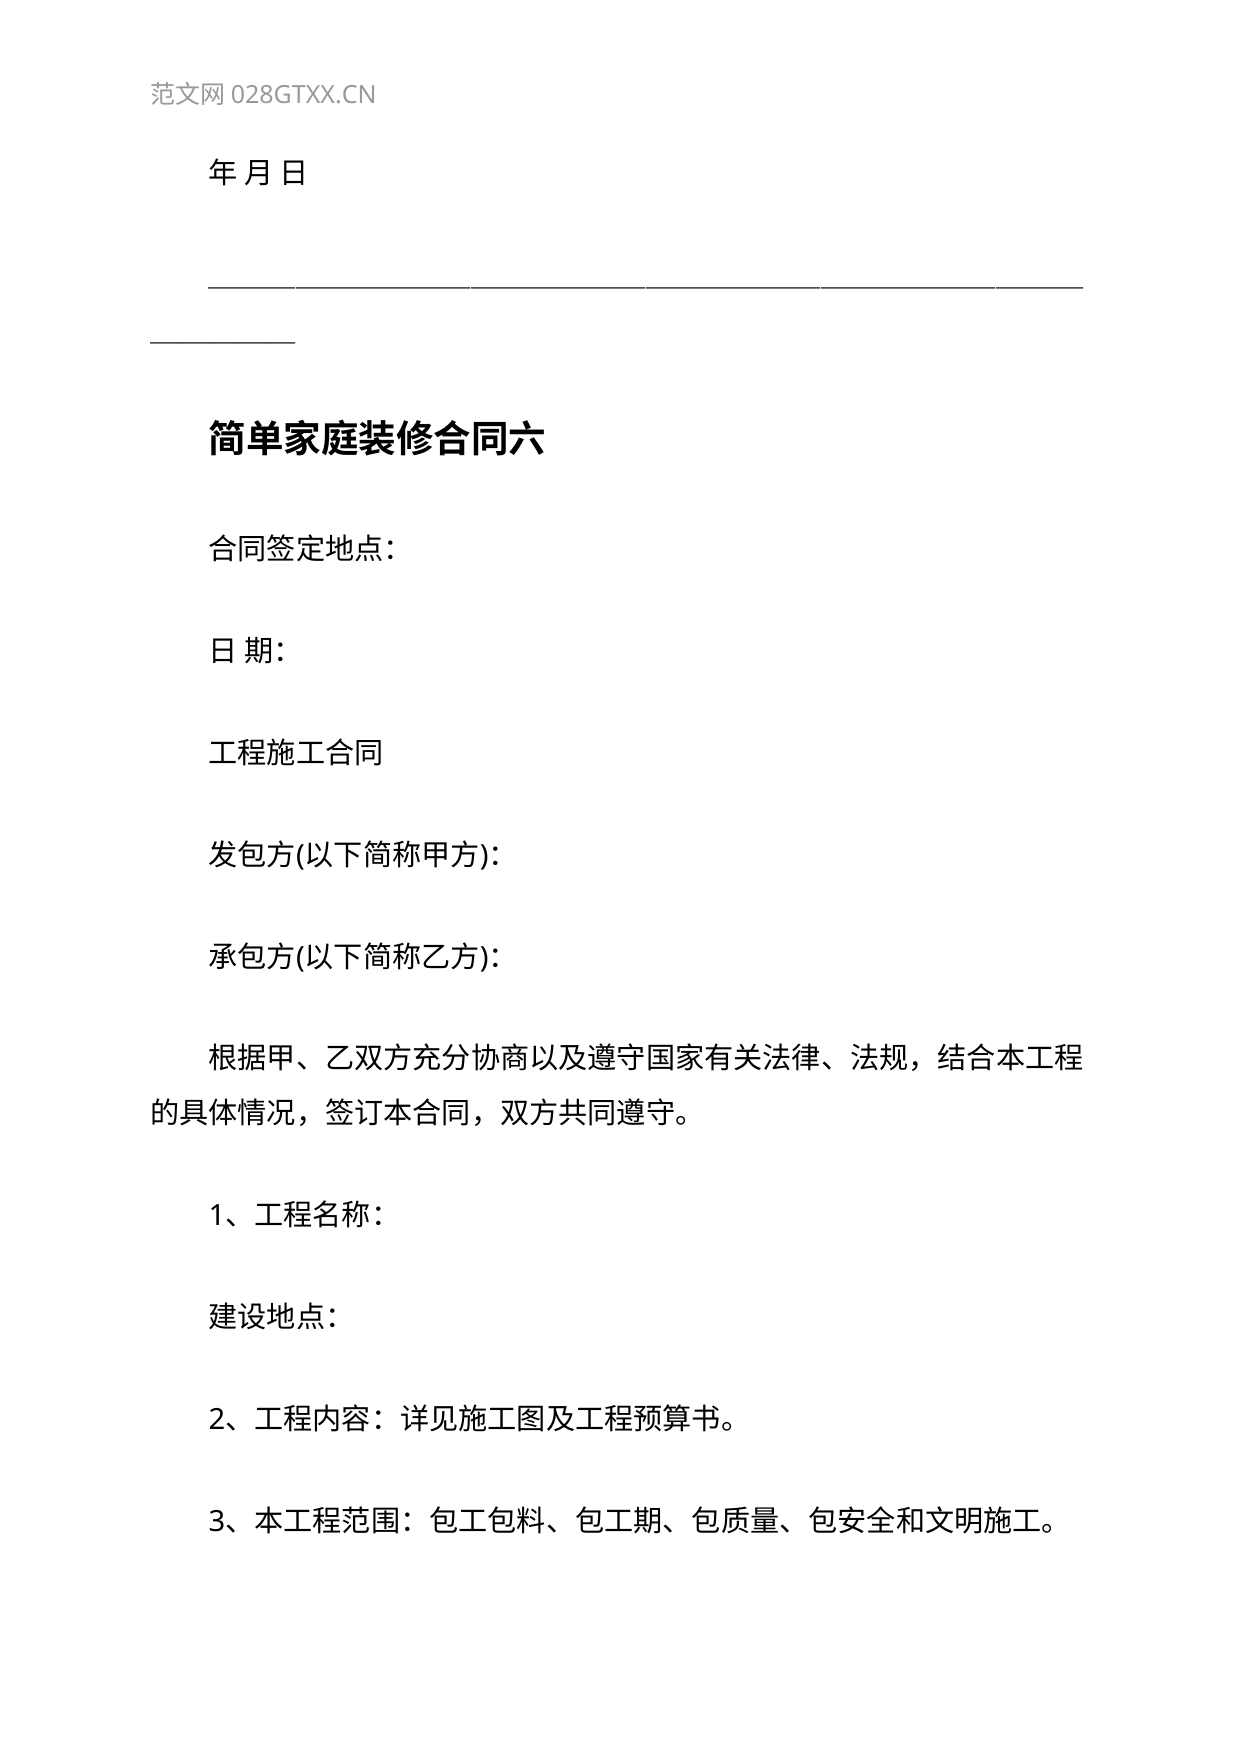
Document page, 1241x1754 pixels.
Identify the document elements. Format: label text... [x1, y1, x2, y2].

text 承包方(以下简称乙方)： [150, 933, 1090, 976]
text 发包方(以下简称甲方)： [150, 831, 1090, 873]
text 根据甲、乙双方充分协商以及遵守国家有关法律、法规，结合本工程的具体情况，签订本合同，双方共同遵守。 [150, 1035, 1090, 1132]
text ＿＿＿＿＿＿＿＿＿＿＿＿＿＿＿＿＿＿＿＿＿＿＿＿＿＿＿＿＿＿＿＿＿＿＿ [150, 252, 1090, 349]
text 年 月 日 [150, 150, 1090, 192]
text 合同签定地点： [150, 526, 1090, 568]
text 工程施工合同 [150, 729, 1090, 772]
text 日 期： [150, 628, 1090, 670]
text 简单家庭装修合同六 [150, 408, 1090, 463]
text 1、工程名称： [150, 1192, 1090, 1234]
text 建设地点： [150, 1294, 1090, 1336]
text 2、工程内容：详见施工图及工程预算书。 [150, 1396, 1090, 1438]
text 3、本工程范围：包工包料、包工期、包质量、包安全和文明施工。 [150, 1497, 1090, 1540]
